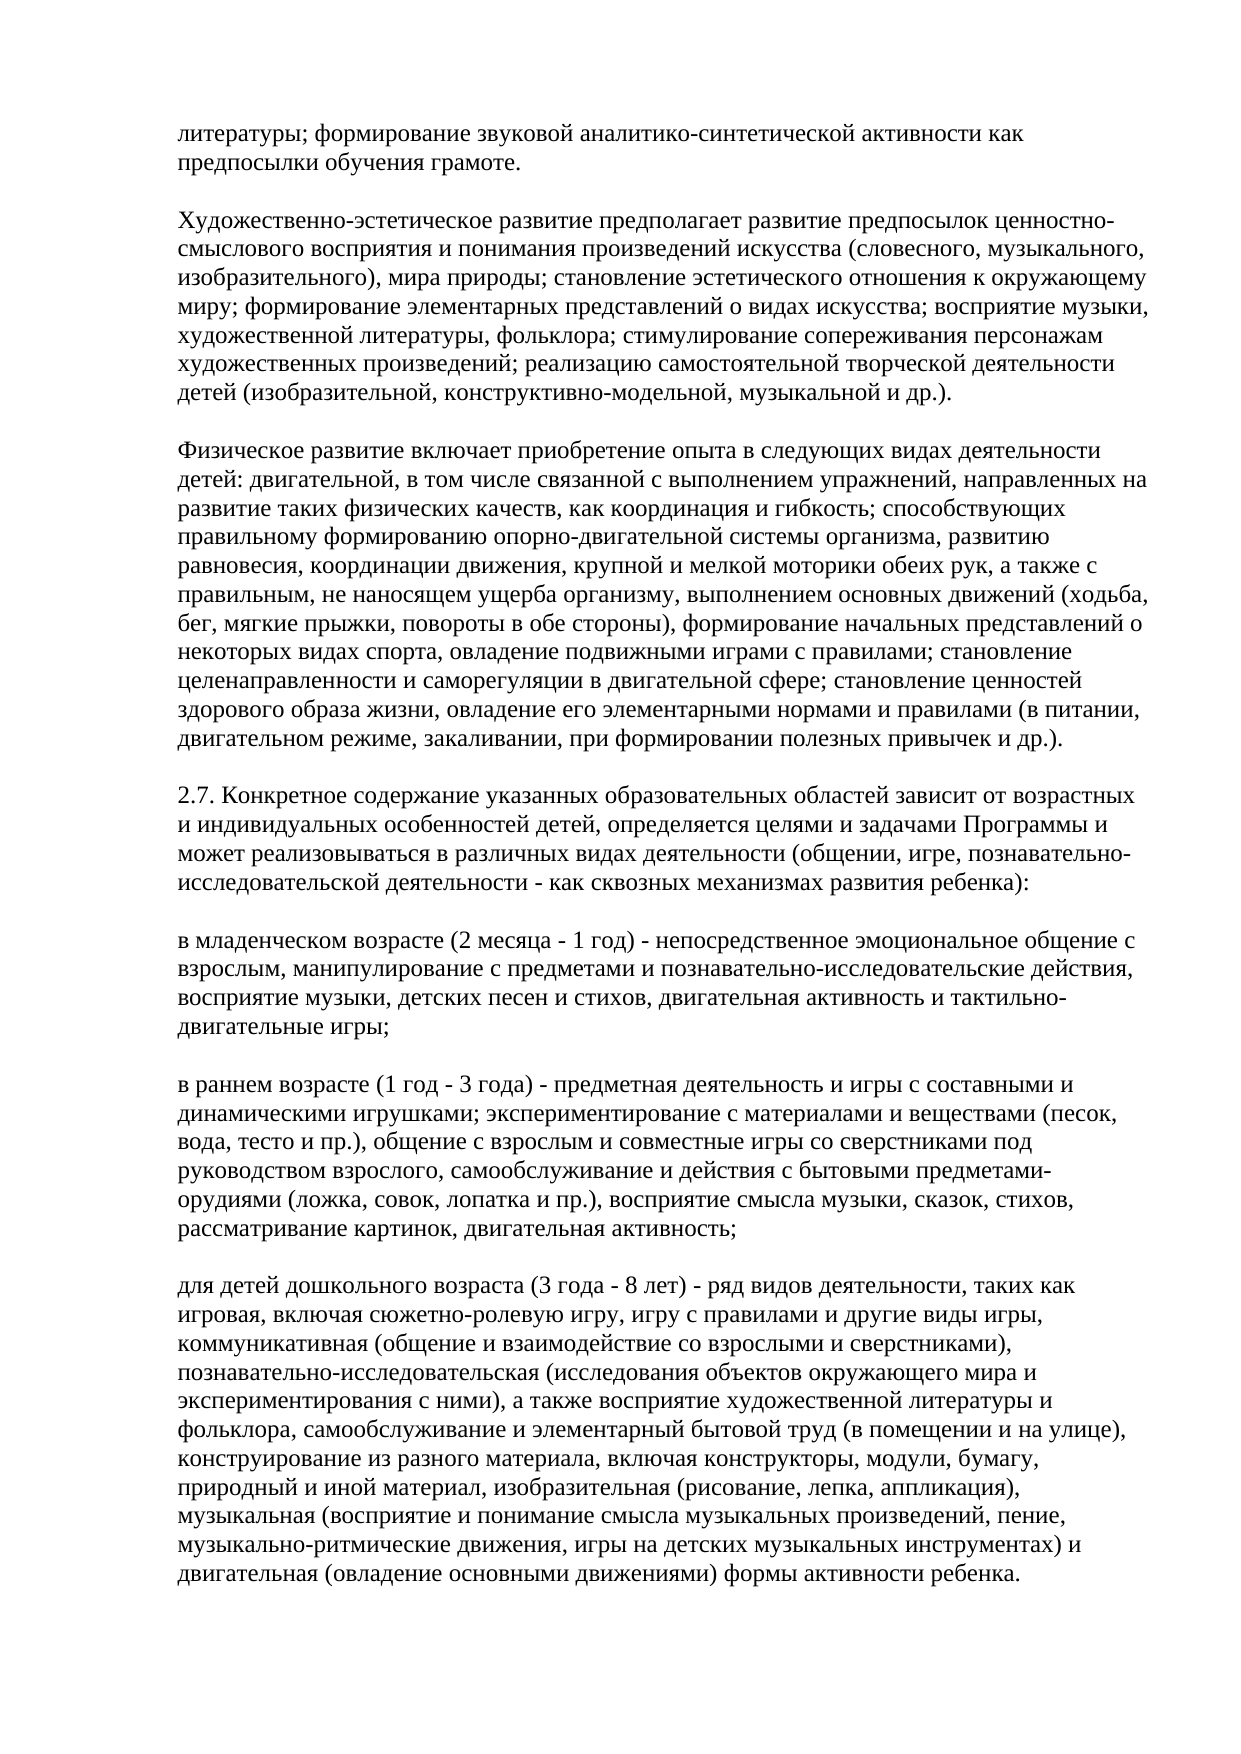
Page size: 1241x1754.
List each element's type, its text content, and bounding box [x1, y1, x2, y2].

text для детей дошкольного возраста (3 года - 8 лет) - ряд видов деятельности, таких как игровая, включая сюжетно-ролевую игру, игру с правилами и другие виды игры, коммуникативная (общение и взаимодействие со взрослыми и сверстниками), познавательно-исследовательская (исследования объектов окружающего мира и экспериментирования с ними), а также восприятие художественной литературы и фольклора, самообслуживание и элементарный бытовой труд (в помещении и на улице), конструирование из разного материала, включая конструкторы, модули, бумагу, природный и иной материал, изобразительная (рисование, лепка, аппликация), музыкальная (восприятие и понимание смысла музыкальных произведений, пение, музыкально-ритмические движения, игры на детских музыкальных инструментах) и двигательная (овладение основными движениями) формы активности ребенка. [177, 1271, 1152, 1587]
text Физическое развитие включает приобретение опыта в следующих видах деятельности детей: двигательной, в том числе связанной с выполнением упражнений, направленных на развитие таких физических качеств, как координация и гибкость; способствующих правильному формированию опорно-двигательной системы организма, развитию равновесия, координации движения, крупной и мелкой моторики обеих рук, а также с правильным, не наносящем ущерба организму, выполнением основных движений (ходьба, бег, мягкие прыжки, повороты в обе стороны), формирование начальных представлений о некоторых видах спорта, овладение подвижными играми с правилами; становление целенаправленности и саморегуляции в двигательной сфере; становление ценностей здорового образа жизни, овладение его элементарными нормами и правилами (в питании, двигательном режиме, закаливании, при формировании полезных привычек и др.). [177, 435, 1152, 751]
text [177, 118, 1152, 176]
text в младенческом возрасте (2 месяца - 1 год) - непосредственное эмоциональное общение с взрослым, манипулирование с предметами и познавательно-исследовательские действия, восприятие музыки, детских песен и стихов, двигательная активность и тактильно-двигательные игры; [177, 925, 1152, 1040]
text 2.7. Конкретное содержание указанных образовательных областей зависит от возрастных и индивидуальных особенностей детей, определяется целями и задачами Программы и может реализовываться в различных видах деятельности (общении, игре, познавательно-исследовательской деятельности - как сквозных механизмах развития ребенка): [177, 781, 1152, 896]
text в раннем возрасте (1 год - 3 года) - предметная деятельность и игры с составными и динамическими игрушками; экспериментирование с материалами и веществами (песок, вода, тесто и пр.), общение с взрослым и совместные игры со сверстниками под руководством взрослого, самообслуживание и действия с бытовыми предметами-орудиями (ложка, совок, лопатка и пр.), восприятие смысла музыки, сказок, стихов, рассматривание картинок, двигательная активность; [177, 1069, 1152, 1241]
text Художественно-эстетическое развитие предполагает развитие предпосылок ценностно-смыслового восприятия и понимания произведений искусства (словесного, музыкального, изобразительного), мира природы; становление эстетического отношения к окружающему миру; формирование элементарных представлений о видах искусства; восприятие музыки, художественной литературы, фольклора; стимулирование сопереживания персонажам художественных произведений; реализацию самостоятельной творческой деятельности детей (изобразительной, конструктивно-модельной, музыкальной и др.). [177, 205, 1152, 406]
